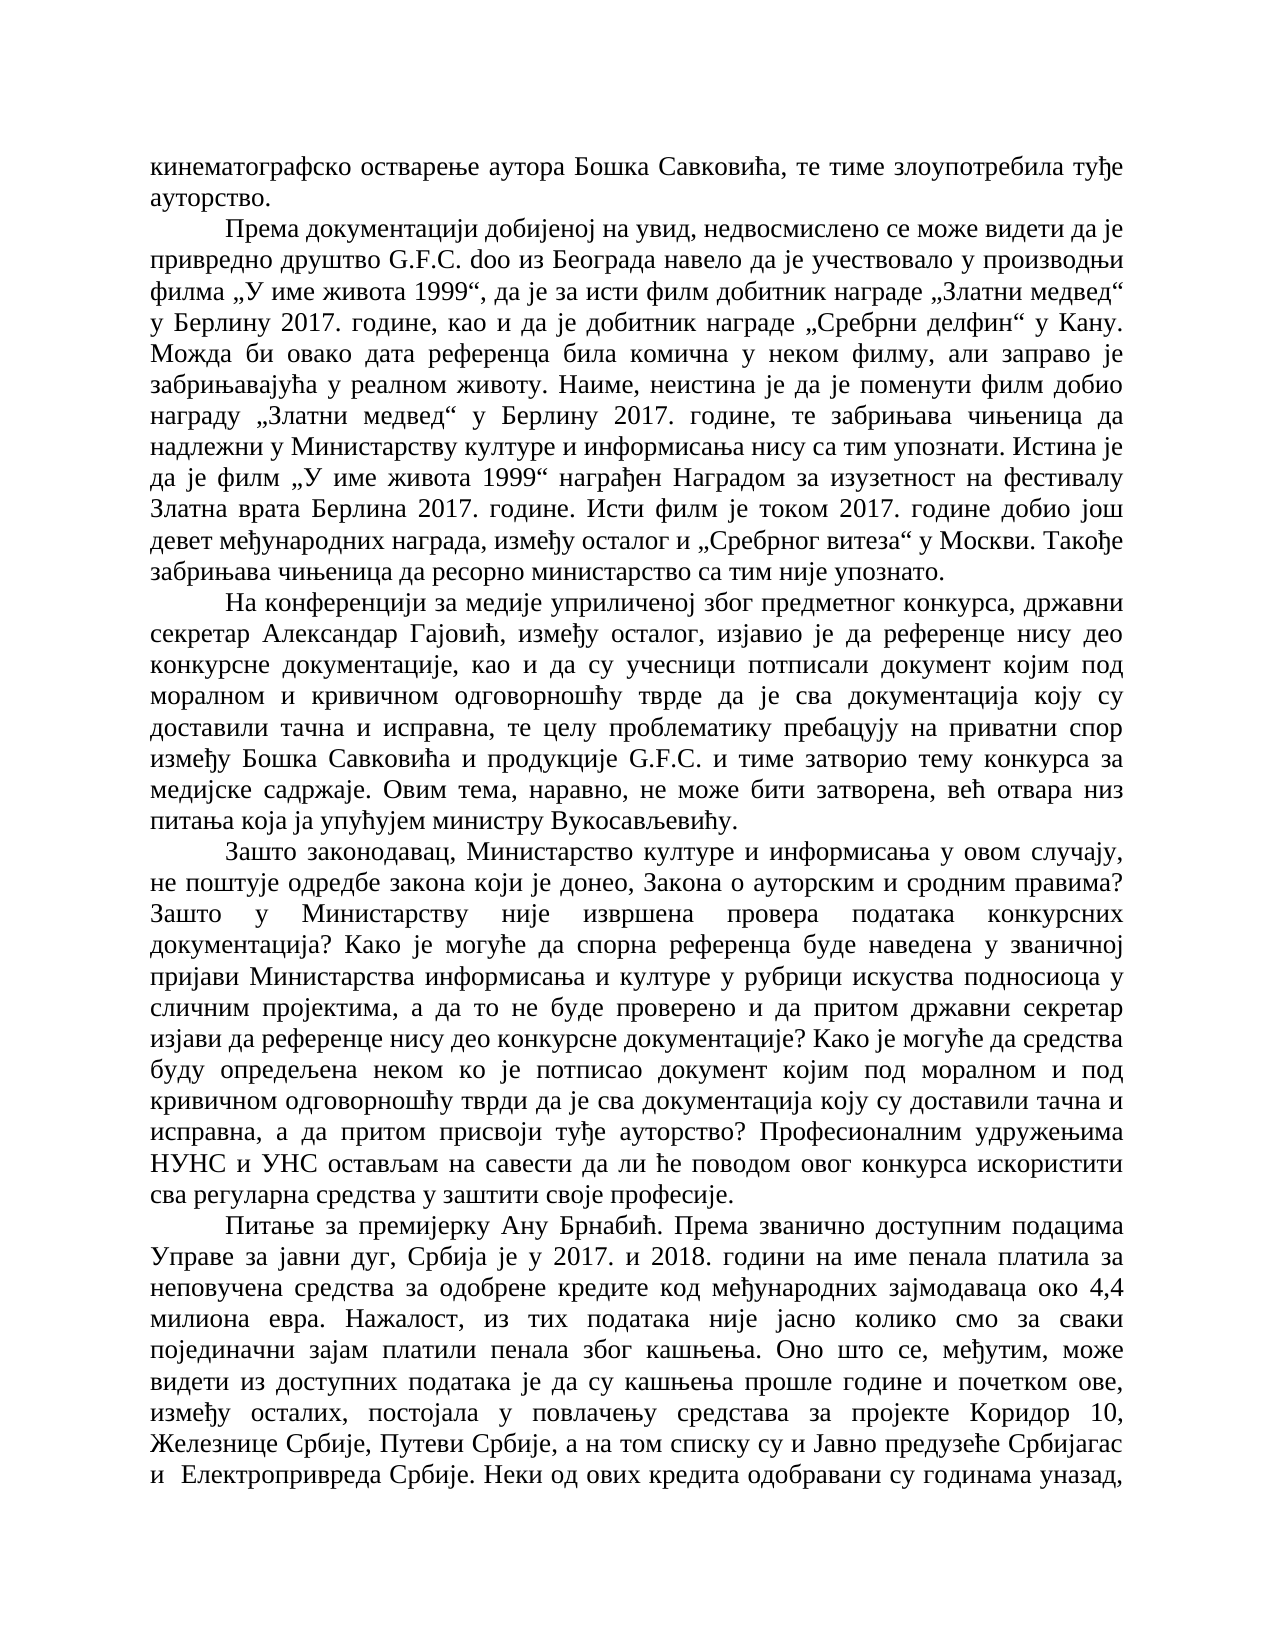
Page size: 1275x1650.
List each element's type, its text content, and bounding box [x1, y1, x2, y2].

text Према документацији добијеној на увид, недвосмислено се може видети да је привредно друштво G.F.C. doo из Београда навело да је учествовало у производњи филма „У име живота 1999“, да је за исти филм добитник награде „Златни медвед“ у Берлину 2017. године, као и да је добитник награде „Сребрни делфин“ у Кану. Можда би овако дата референца била комична у неком филму, али заправо је забрињавајућа у реалном животу. Наиме, неистина је да је поменути филм добио награду „Златни медвед“ у Берлину 2017. године, те забрињава чињеница да надлежни у Министарству културе и информисања нису са тим упознати. Истина је да је филм „У име живота 1999“ награђен Наградом за изузетност на фестивалу Златна врата Берлина 2017. године. Исти филм је током 2017. године добио још девет међународних награда, између осталог и „Сребрног витеза“ у Москви. Такође забрињава чињеница да ресорно министарство са тим није упознато. [150, 212, 1125, 586]
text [150, 150, 1125, 212]
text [150, 1209, 1125, 1489]
text На конференцији за медије уприличеној због предметног конкурса, државни секретар Александар Гајовић, између осталог, изјавио је да референце нису део конкурсне документације, као и да су учесници потписали документ којим под моралном и кривичном одговорношћу тврде да је сва документација коју су доставили тачна и исправна, те целу проблематику пребацују на приватни спор између Бошка Савковића и продукције G.F.C. и тиме затворио тему конкурса за медијске садржаје. Овим тема, наравно, не може бити затворена, већ отвара низ питања која ја упућујем министру Вукосављевићу. [150, 586, 1125, 835]
text Зашто законодавац, Министарство културе и информисања у овом случају, не поштује одредбе закона који је донео, Закона о ауторским и сродним правима? Зашто у Министарству није извршена провера података конкурсних документација? Како је могуће да спорна референца буде наведена у званичној пријави Министарства информисања и културе у рубрици искуства подносиоца у сличним пројектима, а да то не буде проверено и да притом државни секретар изјави да референце нису део конкурсне документације? Како је могуће да средства буду опредељена неком ко је потписао документ којим под моралном и под кривичном одговорношћу тврди да је сва документација коју су доставили тачна и исправна, а да притом присвоји туђе ауторство? Професионалним удружењима НУНС и УНС остављам на савести да ли ће поводом овог конкурса искористити сва регуларна средства у заштити своје професије. [150, 835, 1125, 1209]
